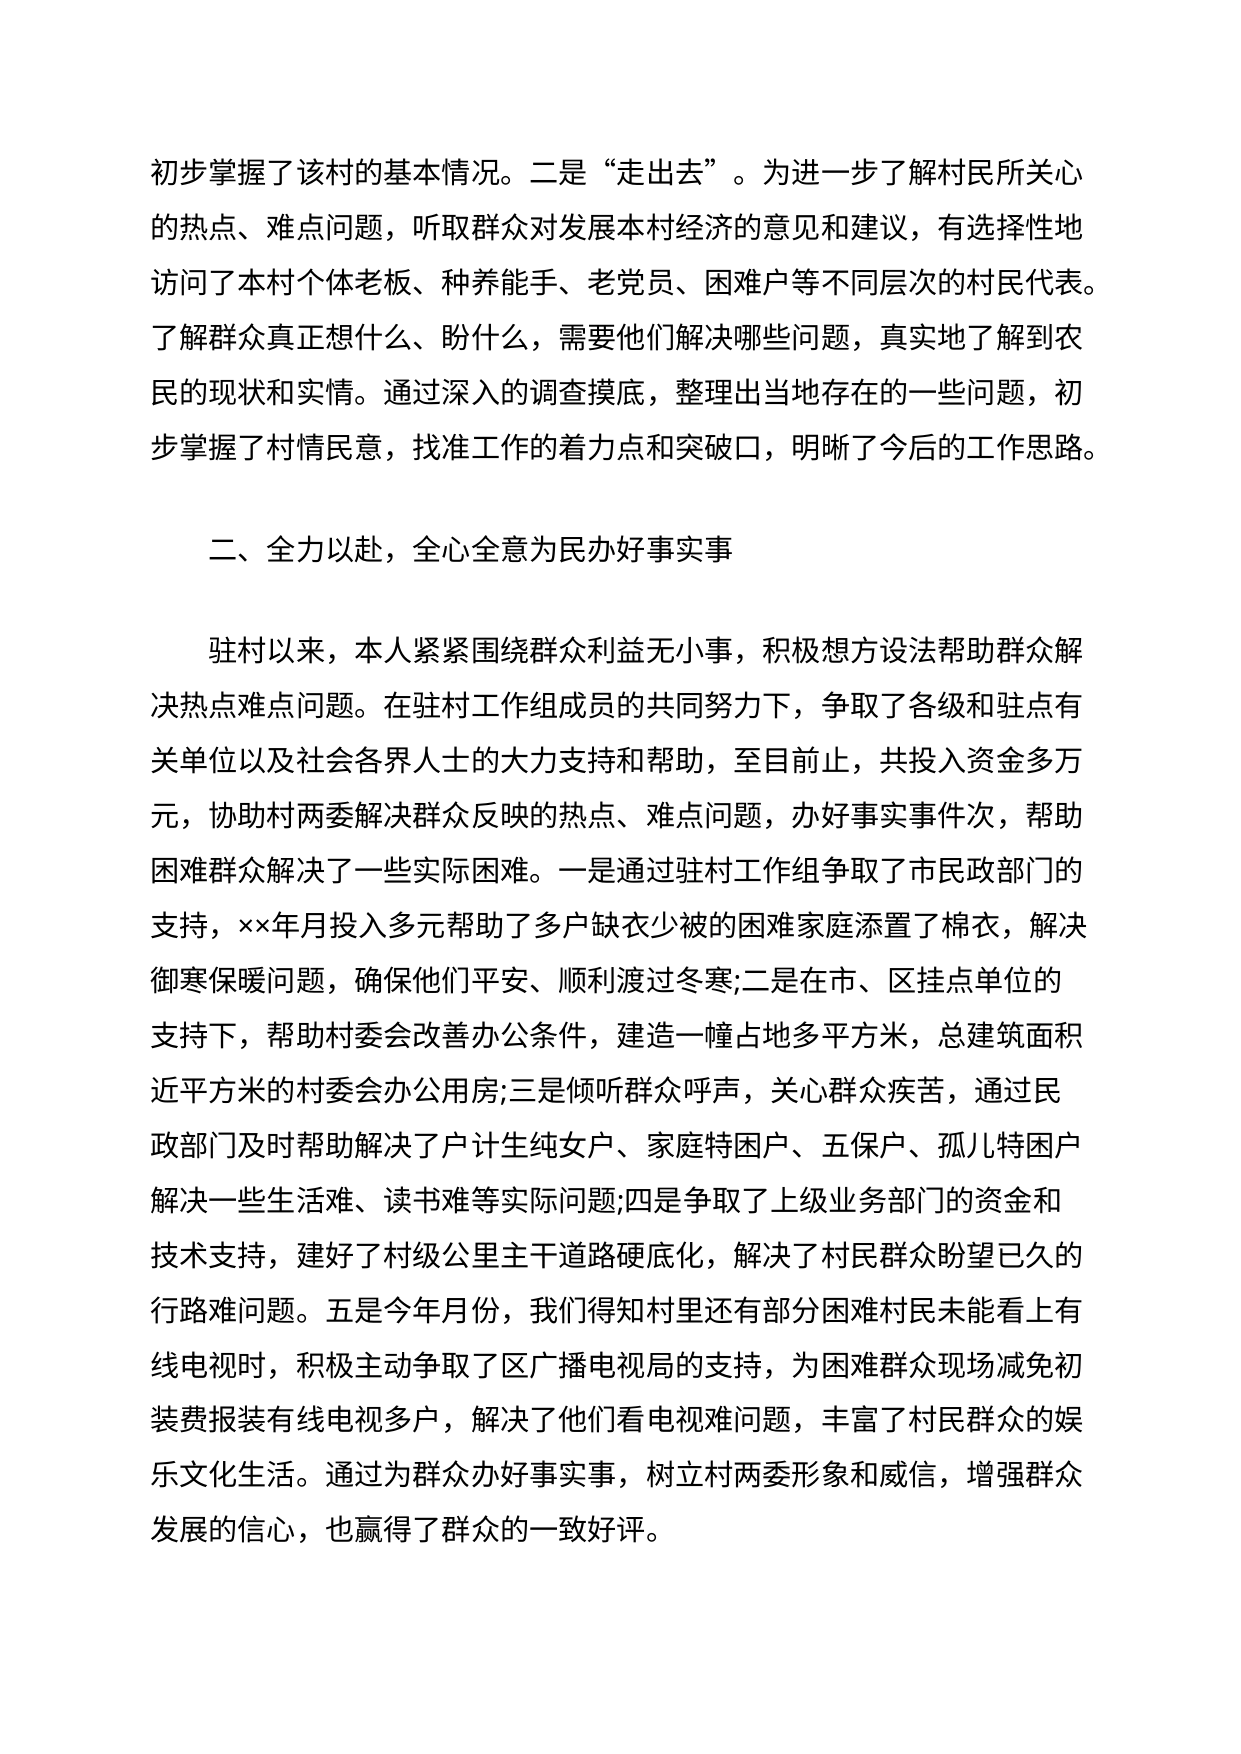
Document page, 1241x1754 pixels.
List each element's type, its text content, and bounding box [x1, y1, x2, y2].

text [150, 150, 1090, 467]
text 驻村以来，本人紧紧围绕群众利益无小事，积极想方设法帮助群众解决热点难点问题。在驻村工作组成员的共同努力下，争取了各级和驻点有关单位以及社会各界人士的大力支持和帮助，至目前止，共投入资金多万元，协助村两委解决群众反映的热点、难点问题，办好事实事件次，帮助困难群众解决了一些实际困难。一是通过驻村工作组争取了市民政部门的支持，××年月投入多元帮助了多户缺衣少被的困难家庭添置了棉衣，解决御寒保暖问题，确保他们平安、顺利渡过冬寒;二是在市、区挂点单位的支持下，帮助村委会改善办公条件，建造一幢占地多平方米，总建筑面积近平方米的村委会办公用房;三是倾听群众呼声，关心群众疾苦，通过民政部门及时帮助解决了户计生纯女户、家庭特困户、五保户、孤儿特困户解决一些生活难、读书难等实际问题;四是争取了上级业务部门的资金和技术支持，建好了村级公里主干道路硬底化，解决了村民群众盼望已久的行路难问题。五是今年月份，我们得知村里还有部分困难村民未能看上有线电视时，积极主动争取了区广播电视局的支持，为困难群众现场减免初装费报装有线电视多户，解决了他们看电视难问题，丰富了村民群众的娱乐文化生活。通过为群众办好事实事，树立村两委形象和威信，增强群众发展的信心，也赢得了群众的一致好评。 [150, 628, 1090, 1549]
text 二、全力以赴，全心全意为民办好事实事 [150, 526, 1090, 568]
